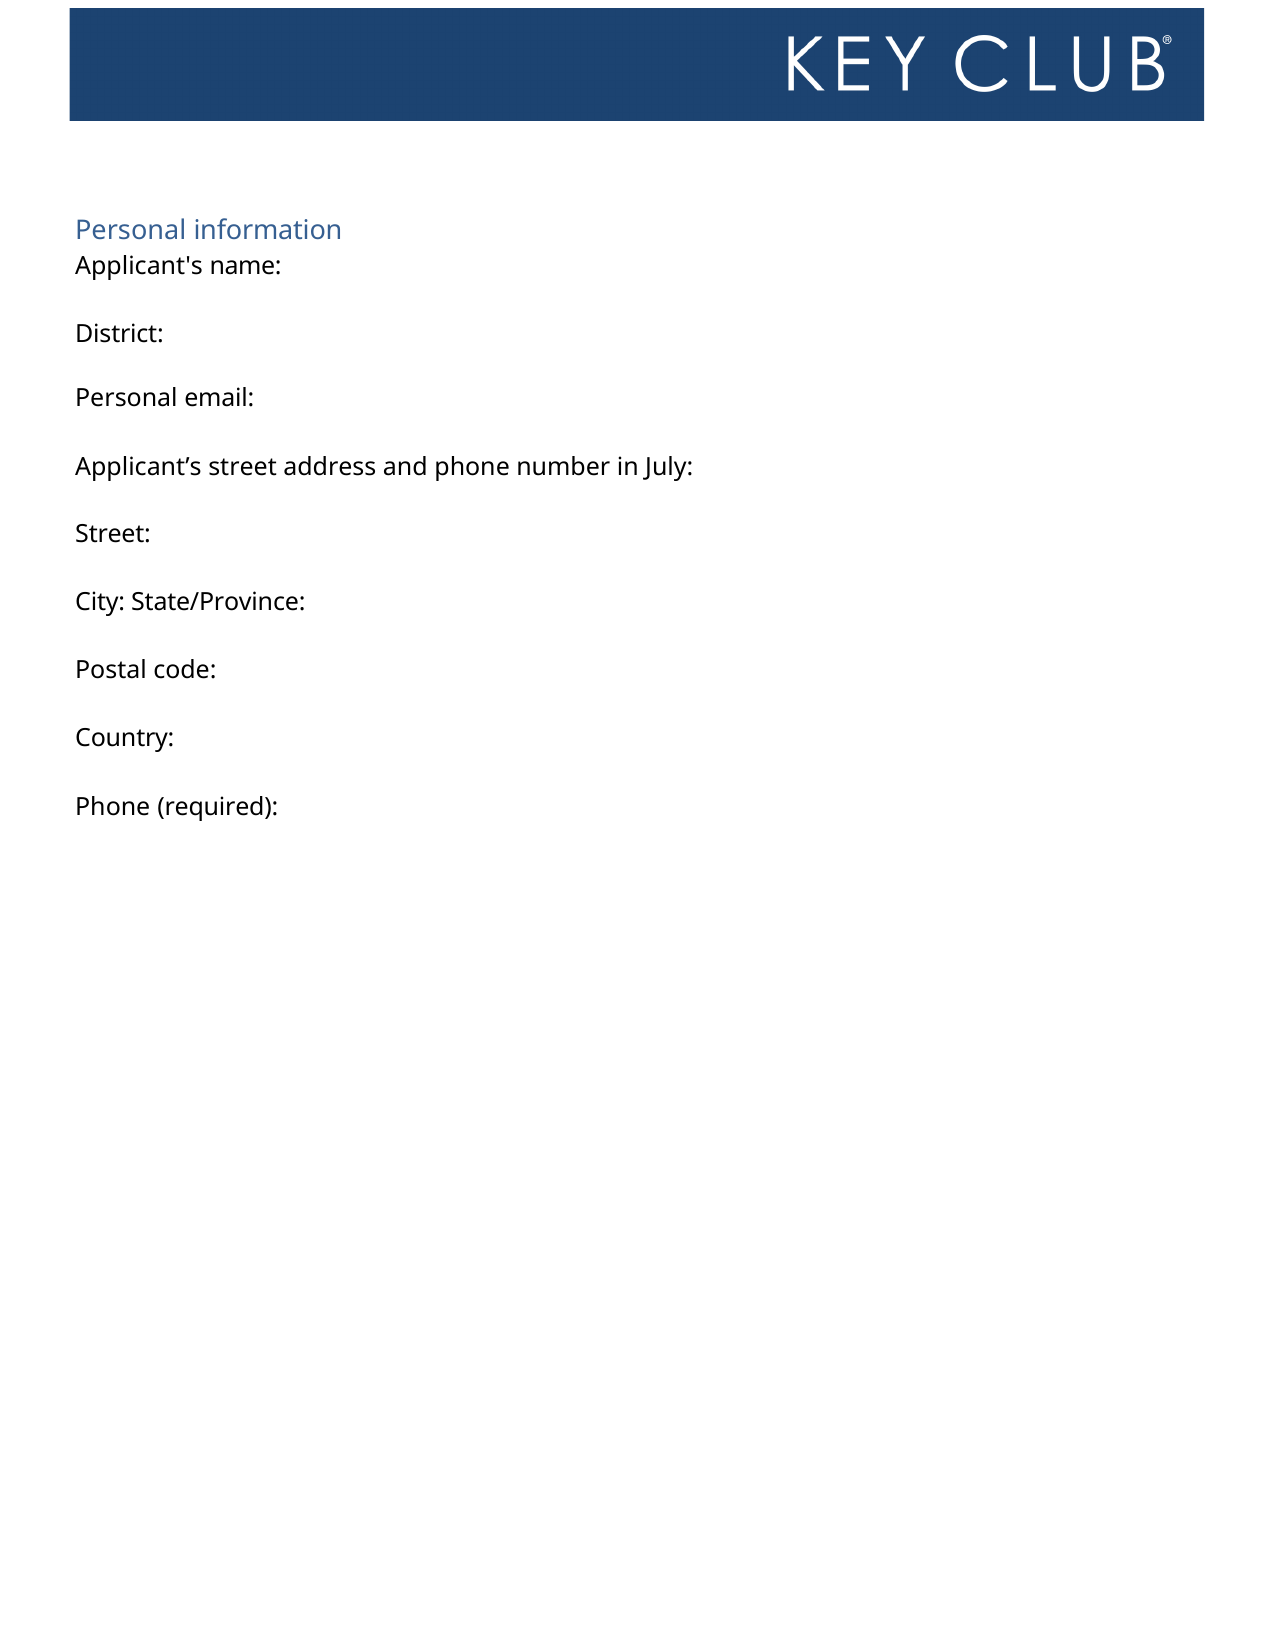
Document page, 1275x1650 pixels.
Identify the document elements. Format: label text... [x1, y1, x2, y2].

text District: [75, 316, 1210, 350]
text Applicant's name: [75, 247, 1210, 281]
text Personal email: [75, 380, 1210, 414]
picture [69, 8, 1205, 121]
text Applicant’s street address and phone number in July: Street: [75, 448, 772, 550]
text Phone (required): [75, 788, 1210, 822]
text City: State/Province: Postal code: Country: [75, 584, 309, 754]
subtitle Personal information [75, 210, 1210, 247]
